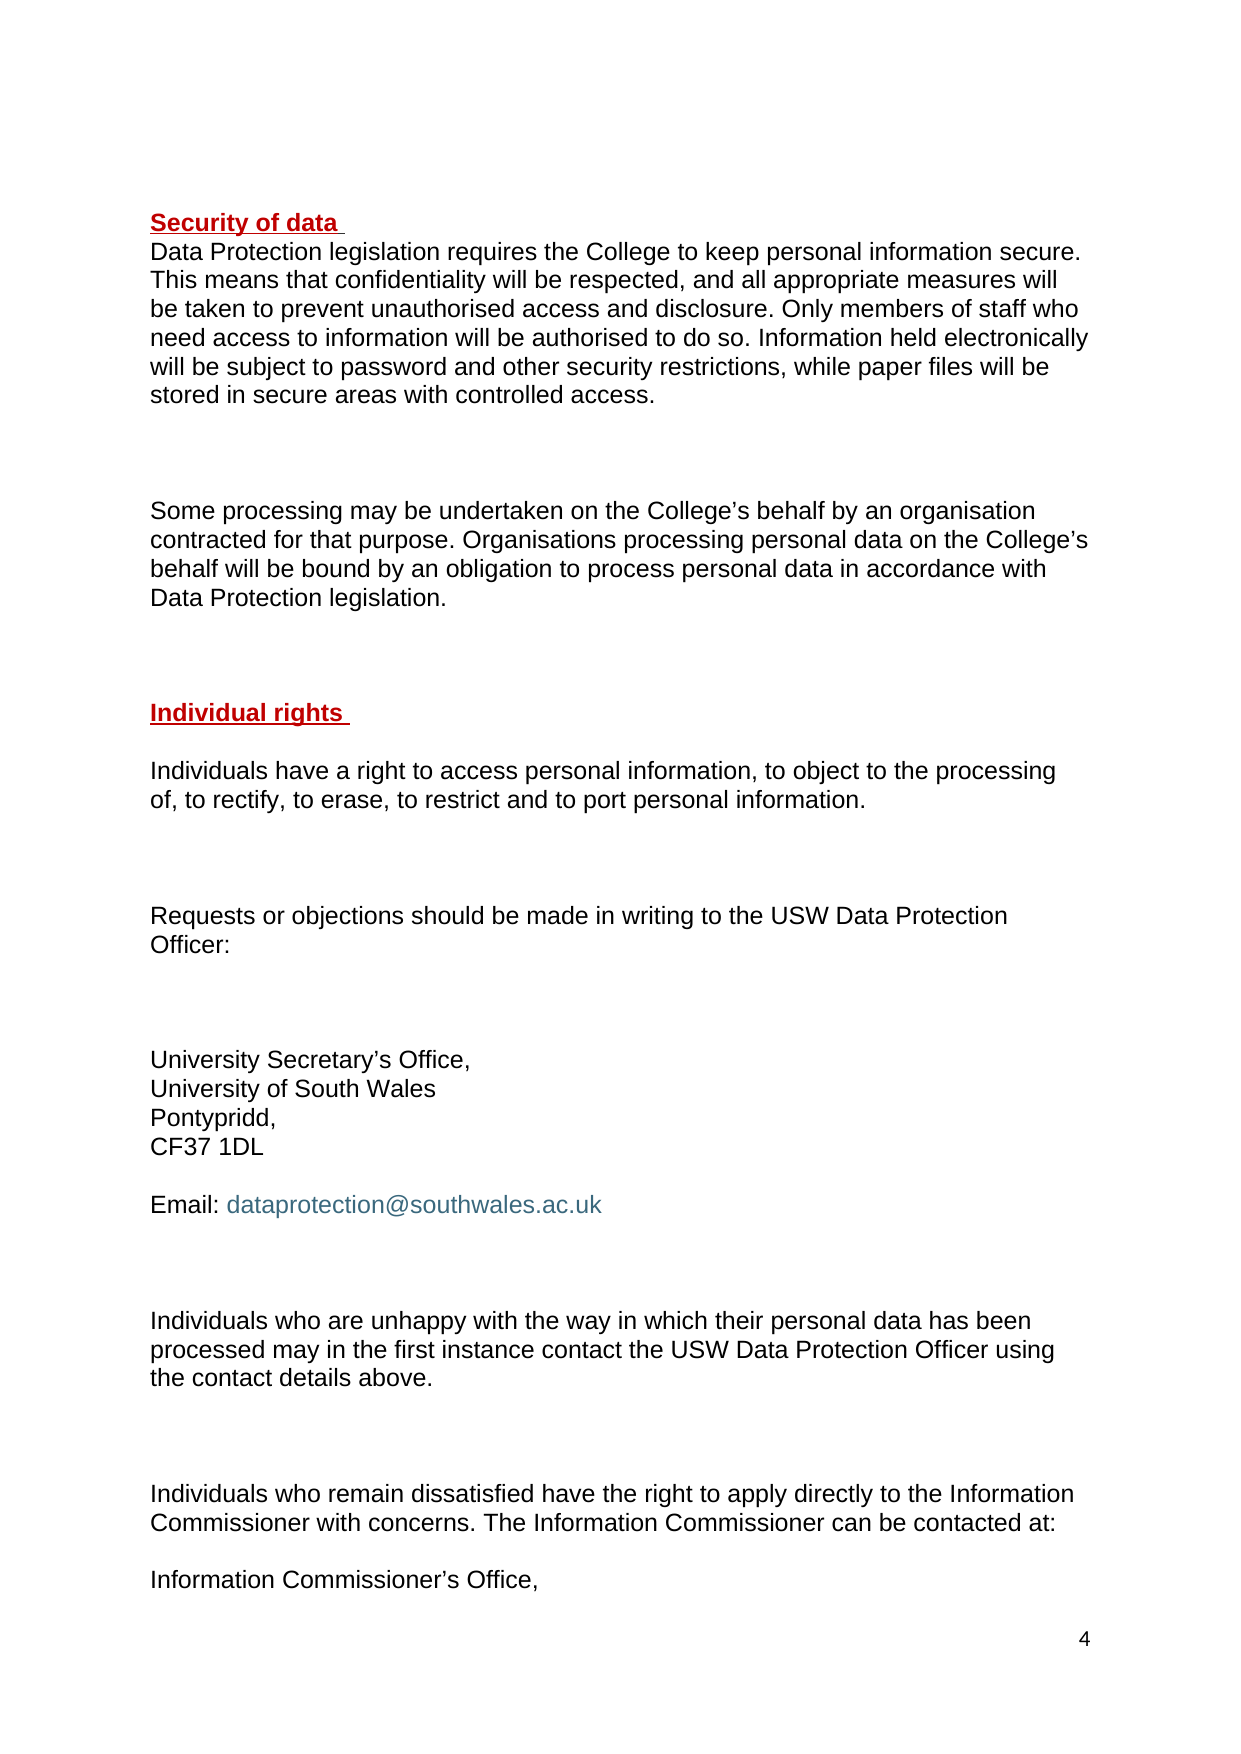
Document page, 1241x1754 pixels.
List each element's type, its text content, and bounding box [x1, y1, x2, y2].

text Individual rights [150, 698, 1090, 727]
list Individuals have a right to access personal information, to object to the processing of, to rectify, to erase, to restrict and to port personal information. [150, 756, 1090, 814]
list Individuals who are unhappy with the way in which their personal data has been processed may in the first instance contact the USW Data Protection Officer using the contact details above. [150, 1306, 1090, 1392]
text Email: dataprotection@southwales.ac.uk [150, 1190, 1090, 1219]
list Requests or objections should be made in writing to the USW Data Protection Officer: [150, 901, 1090, 958]
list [150, 1479, 1090, 1594]
text Security of data Data Protection legislation requires the College to keep personal information secure. This means that confidentiality will be respected, and all appropriate measures will be taken to prevent unauthorised access and disclosure. Only members of staff who need access to information will be authorised to do so. Information held electronically will be subject to password and other security restrictions, while paper files will be stored in secure areas with controlled access. [150, 208, 1090, 409]
text University Secretary’s Office, University of South Wales Pontypridd, CF37 1DL [150, 1045, 1090, 1161]
text Some processing may be undertaken on the College’s behalf by an organisation contracted for that purpose. Organisations processing personal data on the College’s behalf will be bound by an obligation to process personal data in accordance with Data Protection legislation. [150, 496, 1090, 611]
